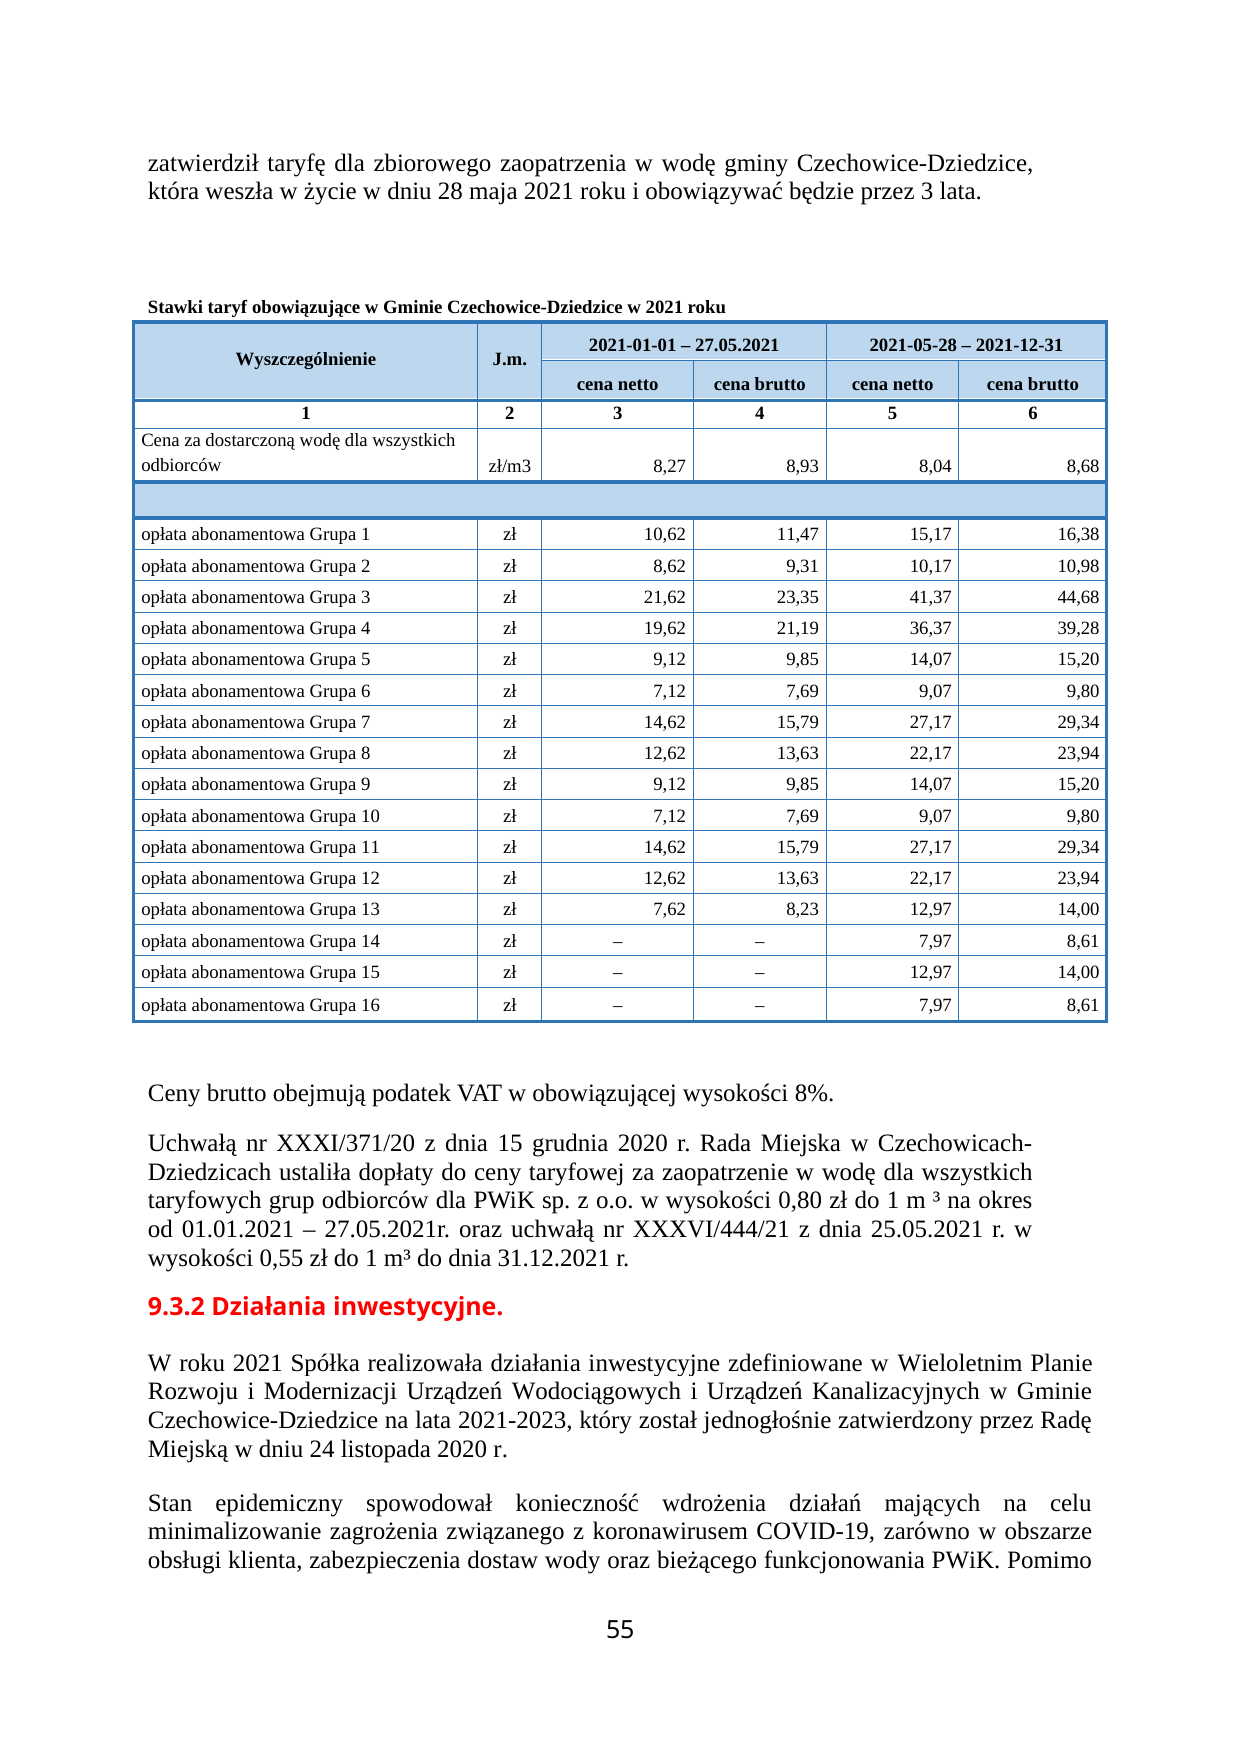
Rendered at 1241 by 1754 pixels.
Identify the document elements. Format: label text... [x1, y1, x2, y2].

table_cell 15,20 [959, 644, 1105, 674]
table_cell 22,17 [827, 738, 958, 768]
table_cell 16,38 [959, 520, 1105, 549]
table_cell opłata abonamentowa Grupa 6 [135, 675, 477, 705]
table_cell zł [478, 613, 541, 643]
table_cell 9,80 [959, 800, 1105, 830]
table_cell opłata abonamentowa Grupa 12 [135, 863, 477, 893]
table_cell 21,62 [542, 581, 693, 612]
table_cell 23,94 [959, 863, 1105, 893]
table_cell 27,17 [827, 706, 958, 737]
table_cell 1 [135, 402, 477, 427]
table_cell 10,62 [542, 520, 693, 549]
text Ceny brutto obejmują podatek VAT w obowiązującej wysokości 8%. [148, 1078, 1033, 1107]
table_cell 14,62 [542, 831, 693, 862]
table_cell opłata abonamentowa Grupa 3 [135, 581, 477, 612]
table_header J.m. [478, 324, 541, 398]
table_cell 15,79 [694, 831, 826, 862]
table_cell opłata abonamentowa Grupa 15 [135, 956, 477, 987]
table_cell – [694, 925, 826, 955]
table_header Wyszczególnienie [135, 324, 477, 398]
table_cell 44,68 [959, 581, 1105, 612]
table_cell 9,07 [827, 800, 958, 830]
table_cell 8,62 [542, 550, 693, 580]
table_cell zł [478, 550, 541, 580]
table_cell 29,34 [959, 706, 1105, 737]
table_cell zł [478, 581, 541, 612]
table_cell zł [478, 800, 541, 830]
table_cell 8,61 [959, 988, 1105, 1019]
table_cell 8,68 [959, 429, 1105, 480]
table_cell 23,35 [694, 581, 826, 612]
table_cell 7,69 [694, 675, 826, 705]
table_cell 12,97 [827, 894, 958, 924]
table_cell 13,63 [694, 863, 826, 893]
table_cell opłata abonamentowa Grupa 1 [135, 520, 477, 549]
table_cell zł [478, 738, 541, 768]
table_cell 8,93 [694, 429, 826, 480]
table_cell 41,37 [827, 581, 958, 612]
table_cell opłata abonamentowa Grupa 4 [135, 613, 477, 643]
table_cell 9,85 [694, 769, 826, 799]
text Uchwałą nr XXXI/371/20 z dnia 15 grudnia 2020 r. Rada Miejska w Czechowicach-Dziedzicach ustaliła dopłaty do ceny taryfowej za zaopatrzenie w wodę dla wszystkich taryfowych grup odbiorców dla PWiK sp. z o.o. w wysokości 0,80 zł do 1 m ³ na okres od 01.01.2021 – 27.05.2021r. oraz uchwałą nr XXXVI/444/21 z dnia 25.05.2021 r. w wysokości 0,55 zł do 1 m³ do dnia 31.12.2021 r. [148, 1128, 1033, 1272]
table_cell zł [478, 988, 541, 1019]
table_cell zł [478, 520, 541, 549]
table_cell – [694, 956, 826, 987]
table_cell 7,62 [542, 894, 693, 924]
table_cell cena brutto [959, 361, 1105, 398]
text W roku 2021 Spółka realizowała działania inwestycyjne zdefiniowane w Wieloletnim Planie Rozwoju i Modernizacji Urządzeń Wodociągowych i Urządzeń Kanalizacyjnych w Gminie Czechowice-Dziedzice na lata 2021-2023, który został jednogłośnie zatwierdzony przez Radę Miejską w dniu 24 listopada 2020 r. [234, 1434, 1093, 1463]
table_cell zł [478, 706, 541, 737]
table_cell 9,80 [959, 675, 1105, 705]
table_header 2021-01-01 – 27.05.2021 [542, 324, 826, 359]
table_cell 39,28 [959, 613, 1105, 643]
table_cell 19,62 [542, 613, 693, 643]
table_cell cena brutto [694, 361, 826, 398]
table_cell opłata abonamentowa Grupa 10 [135, 800, 477, 830]
table_cell 8,27 [542, 429, 693, 480]
table_cell opłata abonamentowa Grupa 14 [135, 925, 477, 955]
table_cell – [694, 988, 826, 1019]
table_cell 10,17 [827, 550, 958, 580]
table_cell 3 [542, 402, 693, 427]
table_cell 7,12 [542, 675, 693, 705]
table_cell 7,97 [827, 925, 958, 955]
table_cell opłata abonamentowa Grupa 16 [135, 988, 477, 1019]
table_cell Cena za dostarczoną wodę dla wszystkich odbiorców [135, 429, 477, 480]
table_cell zł [478, 956, 541, 987]
table_cell 10,98 [959, 550, 1105, 580]
table_cell 15,79 [694, 706, 826, 737]
table_cell zł [478, 863, 541, 893]
table_cell opłata abonamentowa Grupa 7 [135, 706, 477, 737]
table_cell 23,94 [959, 738, 1105, 768]
table_cell 14,07 [827, 644, 958, 674]
table_cell 9,12 [542, 644, 693, 674]
table_cell cena netto [542, 361, 693, 398]
table_cell 7,69 [694, 800, 826, 830]
table_cell 14,00 [959, 956, 1105, 987]
table_cell 4 [694, 402, 826, 427]
table_cell 8,04 [827, 429, 958, 480]
table_header 2021-05-28 – 2021-12-31 [827, 324, 1105, 359]
table_cell 8,23 [694, 894, 826, 924]
table_cell 7,12 [542, 800, 693, 830]
table_cell zł [478, 925, 541, 955]
table_cell 12,62 [542, 738, 693, 768]
table_cell cena netto [827, 361, 958, 398]
table_cell opłata abonamentowa Grupa 11 [135, 831, 477, 862]
table_cell 2 [478, 402, 541, 427]
table_cell 12,97 [827, 956, 958, 987]
table_cell 14,00 [959, 894, 1105, 924]
table_cell 5 [827, 402, 958, 427]
table_cell 36,37 [827, 613, 958, 643]
table_cell 14,62 [542, 706, 693, 737]
table_cell zł [478, 894, 541, 924]
subtitle 9.3.2 Działania inwestycyjne. [148, 1288, 1093, 1323]
table_cell 29,34 [959, 831, 1105, 862]
text Stawki taryf obowiązujące w Gminie Czechowice-Dziedzice w 2021 roku [148, 296, 1033, 317]
table_cell 11,47 [694, 520, 826, 549]
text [148, 1488, 1093, 1574]
table_cell 9,85 [694, 644, 826, 674]
table_cell 22,17 [827, 863, 958, 893]
table_cell 12,62 [542, 863, 693, 893]
table_cell 6 [959, 402, 1105, 427]
table_cell – [542, 956, 693, 987]
text W roku 2021 Spółka realizowała działania inwestycyjne zdefiniowane w Wieloletnim Planie Rozwoju i Modernizacji Urządzeń Wodociągowych i Urządzeń Kanalizacyjnych w Gminie Czechowice-Dziedzice na lata 2021-2023, który został jednogłośnie zatwierdzony przez Radę Miejską w dniu 24 listopada 2020 r. [148, 1348, 898, 1376]
table_cell opłata abonamentowa Grupa 9 [135, 769, 477, 799]
table_cell – [542, 988, 693, 1019]
table_cell 27,17 [827, 831, 958, 862]
table_cell 9,07 [827, 675, 958, 705]
table_cell opłata abonamentowa Grupa 8 [135, 738, 477, 768]
table_cell – [542, 925, 693, 955]
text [148, 148, 1033, 205]
table_cell opłata abonamentowa Grupa 2 [135, 550, 477, 580]
table_cell 9,31 [694, 550, 826, 580]
table_cell 13,63 [694, 738, 826, 768]
table_cell 9,12 [542, 769, 693, 799]
table_cell zł [478, 675, 541, 705]
table_cell opłata abonamentowa Grupa 5 [135, 644, 477, 674]
table_cell opłata abonamentowa Grupa 13 [135, 894, 477, 924]
table_cell [135, 484, 1105, 516]
table_cell 14,07 [827, 769, 958, 799]
table_cell 8,61 [959, 925, 1105, 955]
table_cell 15,20 [959, 769, 1105, 799]
table_cell 15,17 [827, 520, 958, 549]
table_cell zł [478, 831, 541, 862]
table_cell 21,19 [694, 613, 826, 643]
table_cell zł [478, 769, 541, 799]
table_cell zł [478, 644, 541, 674]
table_cell 7,97 [827, 988, 958, 1019]
table_cell zł/m3 [478, 429, 541, 480]
